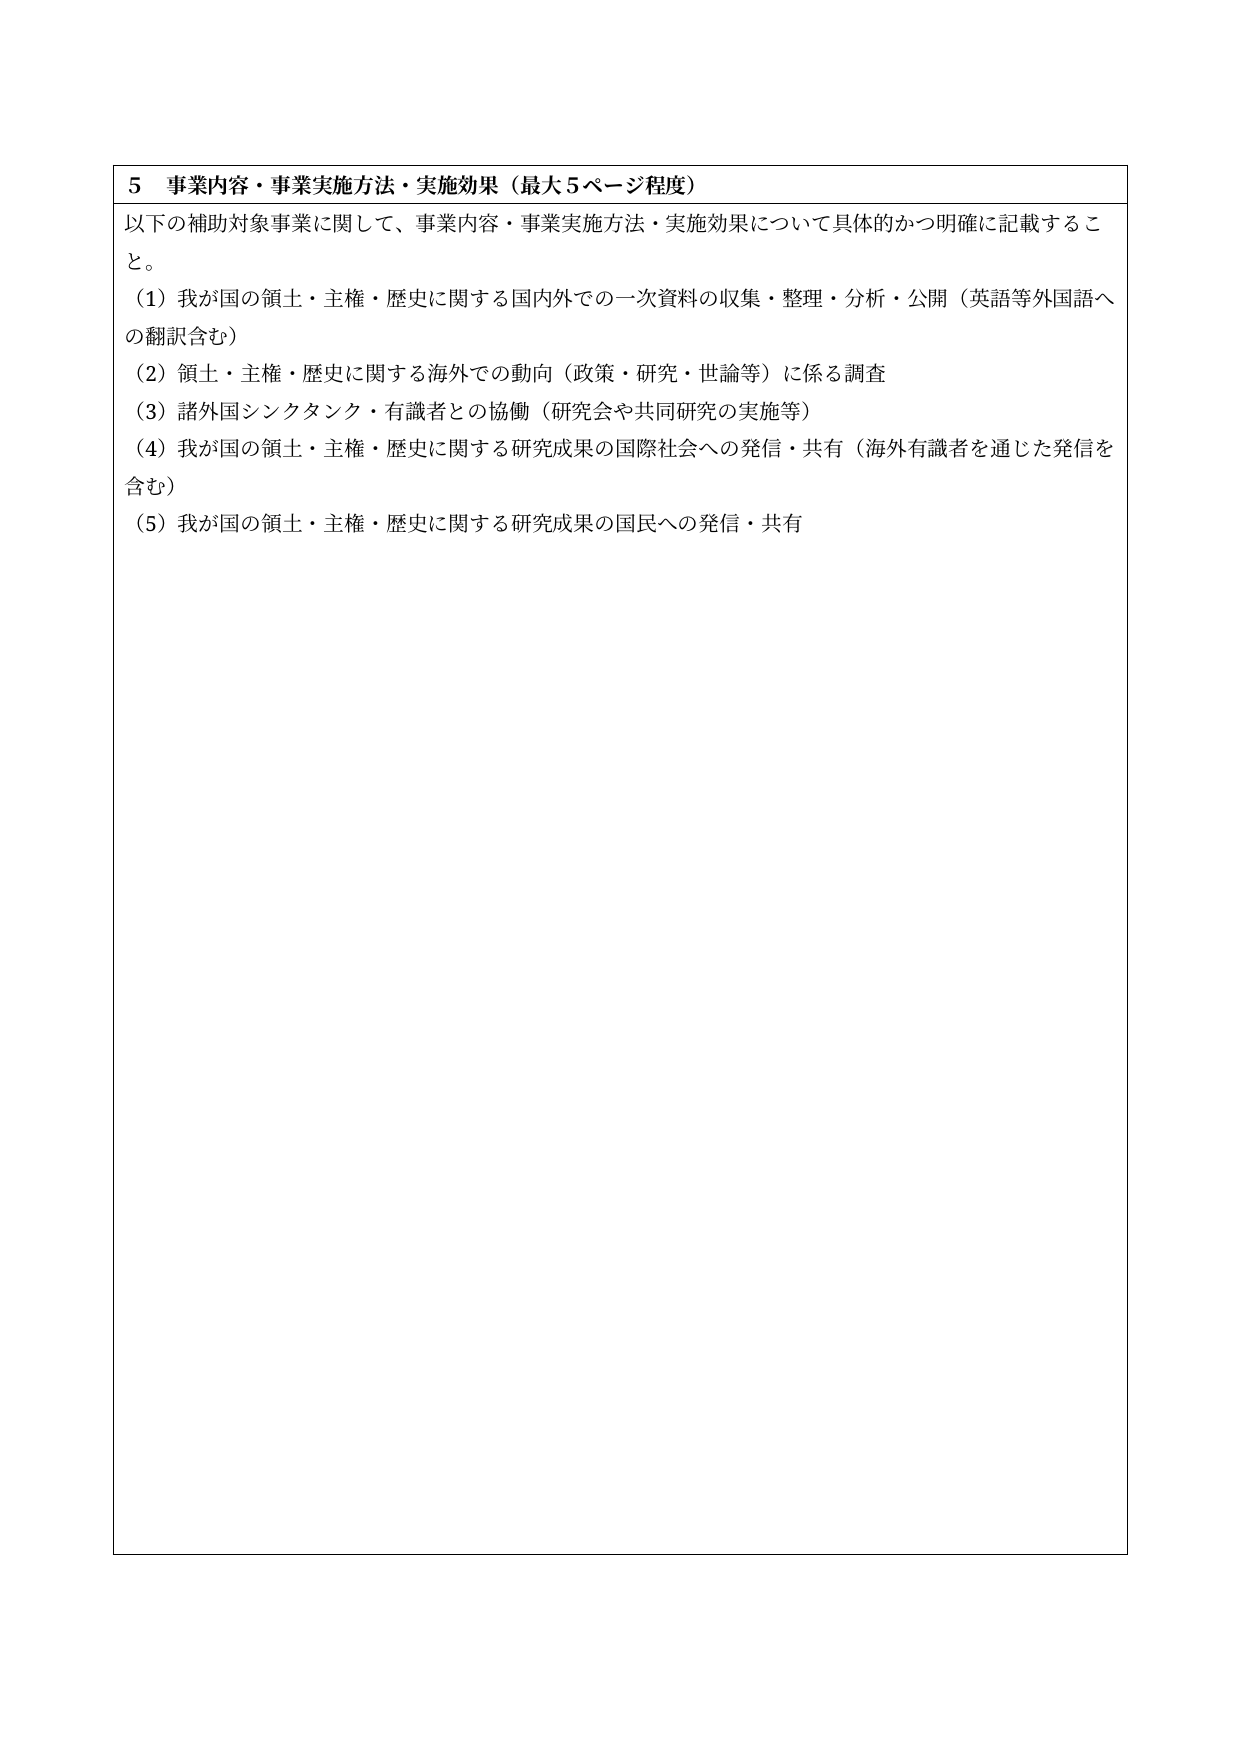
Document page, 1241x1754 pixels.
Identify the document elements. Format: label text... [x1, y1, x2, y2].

table_cell 以下の補助対象事業に関して、事業内容・事業実施方法・実施効果について具体的かつ明確に記載すること。 （1）我が国の領土・主権・歴史に関する国内外での一次資料の収集・整理・分析・公開（英語等外国語への翻訳含む） （2）領土・主権・歴史に関する海外での動向（政策・研究・世論等）に係る調査 （3）諸外国シンクタンク・有識者との協働（研究会や共同研究の実施等） （4）我が国の領土・主権・歴史に関する研究成果の国際社会への発信・共有（海外有識者を通じた発信を含む） （5）我が国の領土・主権・歴史に関する研究成果の国民への発信・共有 [114, 204, 1127, 1554]
table_header ５ 事業内容・事業実施方法・実施効果（最大５ページ程度） [114, 166, 1127, 203]
